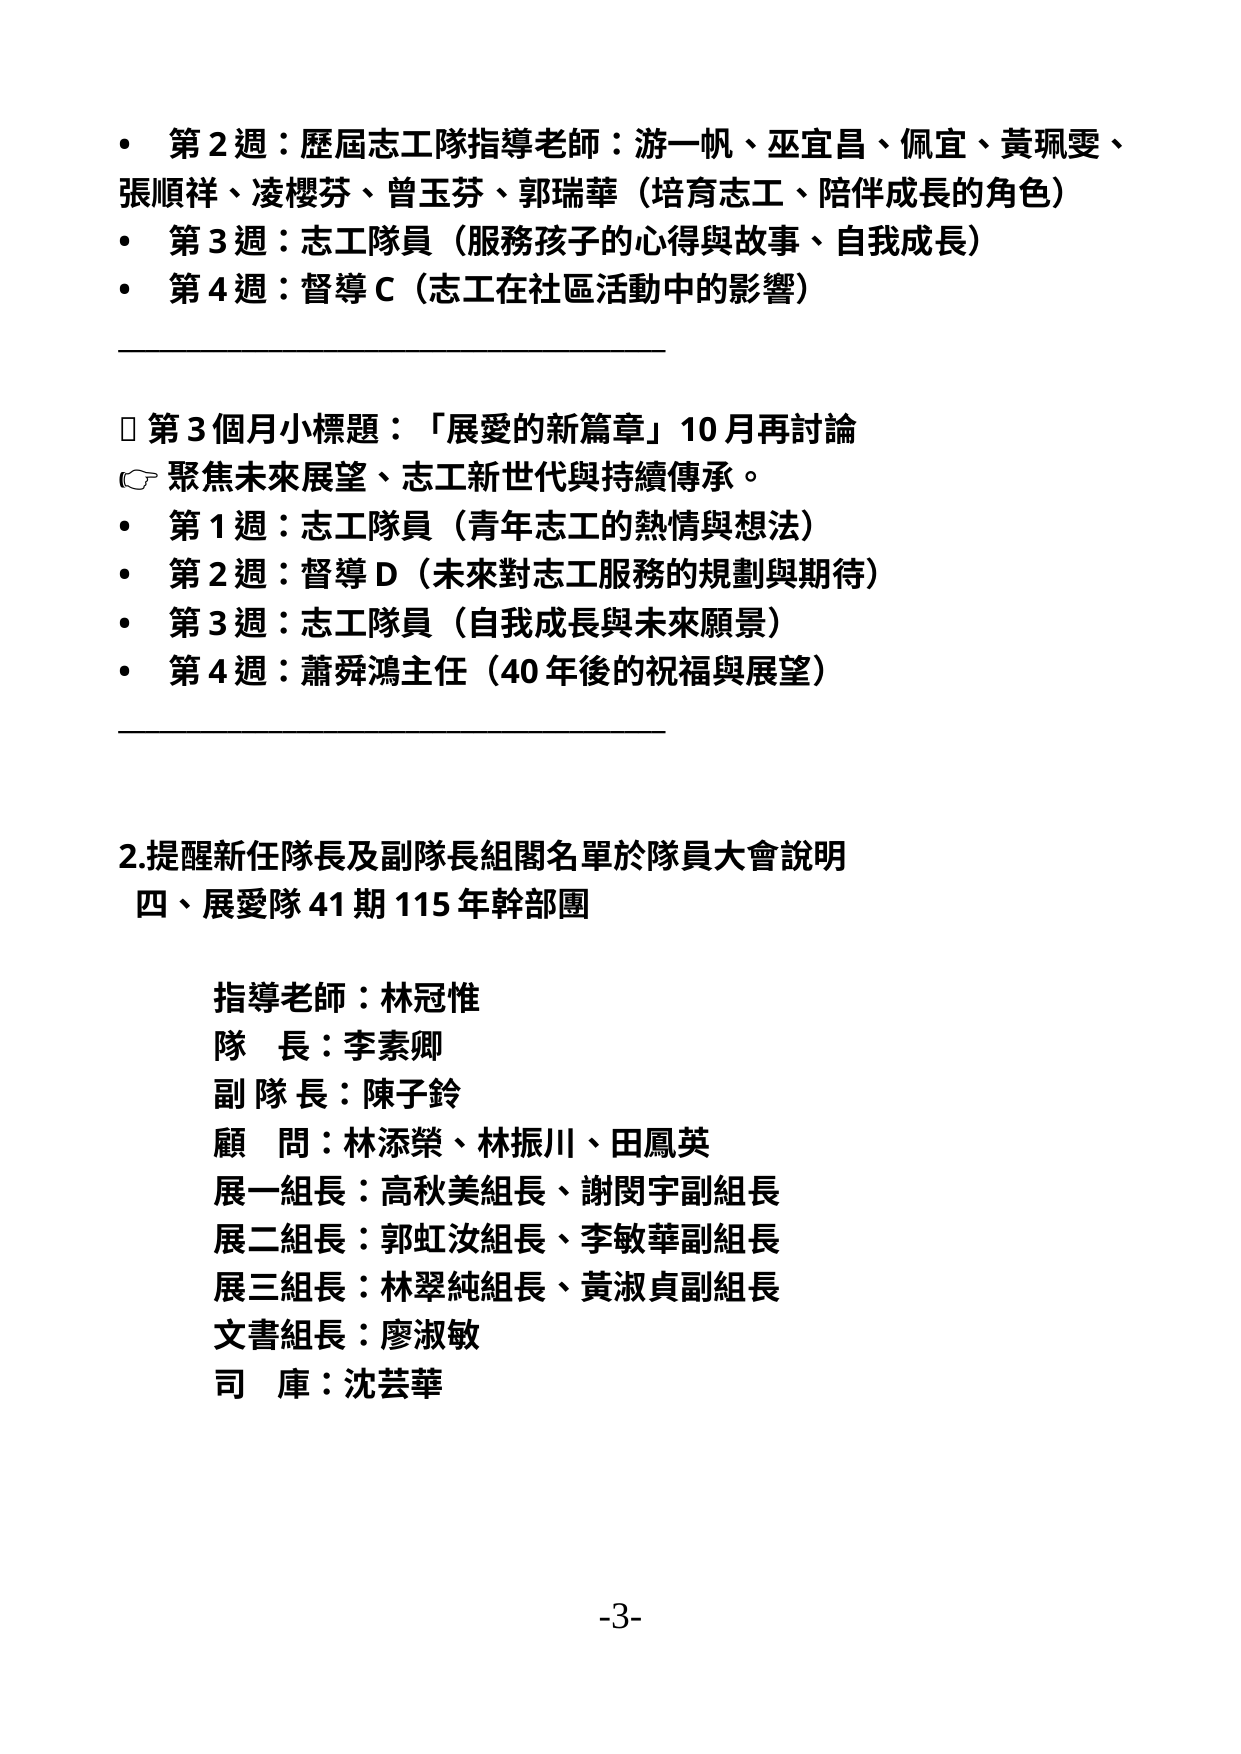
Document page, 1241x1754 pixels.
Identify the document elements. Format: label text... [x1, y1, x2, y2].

text 📌 第3個月小標題：「展愛的新篇章」10月再討論 [118, 402, 1122, 451]
text 隊 長：李素卿 [118, 1020, 1122, 1068]
text • 第1週：志工隊員（青年志工的熱情與想法） [118, 499, 1122, 548]
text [118, 312, 1122, 357]
text 顧 問：林添榮、林振川、田鳳英 [118, 1116, 1122, 1164]
text • 第3週：志工隊員（自我成長與未來願景） [118, 596, 1122, 645]
text 展二組長：郭虹汝組長、李敏華副組長 [118, 1213, 1122, 1261]
text 指導老師：林冠惟 [118, 972, 1122, 1020]
text • 第3週：志工隊員（服務孩子的心得與故事、自我成長） [118, 215, 1122, 263]
text 司 庫：沈芸華 [118, 1357, 1122, 1406]
text 展一組長：高秋美組長、謝閔宇副組長 [118, 1164, 1122, 1213]
text 文書組長：廖淑敏 [118, 1309, 1122, 1357]
text 展三組長：林翠純組長、黃淑貞副組長 [118, 1261, 1122, 1309]
text • 第4週：督導C（志工在社區活動中的影響） [118, 263, 1122, 312]
text 副 隊 長：陳子鈴 [118, 1068, 1122, 1116]
text • 第2週：歷屆志工隊指導老師：游一帆、巫宜昌、佩宜、黃珮雯、張順祥、凌櫻芬、曾玉芬、郭瑞華（培育志工、陪伴成長的角色） [118, 118, 1122, 215]
text • 第2週：督導D（未來對志工服務的規劃與期待） [118, 548, 1122, 596]
text • 第4週：蕭舜鴻主任（40年後的祝福與展望） [118, 645, 1122, 693]
text 四、展愛隊41期115年幹部團 [118, 878, 1122, 926]
text 👉 聚焦未來展望、志工新世代與持續傳承。 [118, 451, 1122, 499]
text ________________________________________ [118, 693, 1122, 738]
text 2.提醒新任隊長及副隊長組閣名單於隊員大會說明 [118, 829, 1122, 878]
